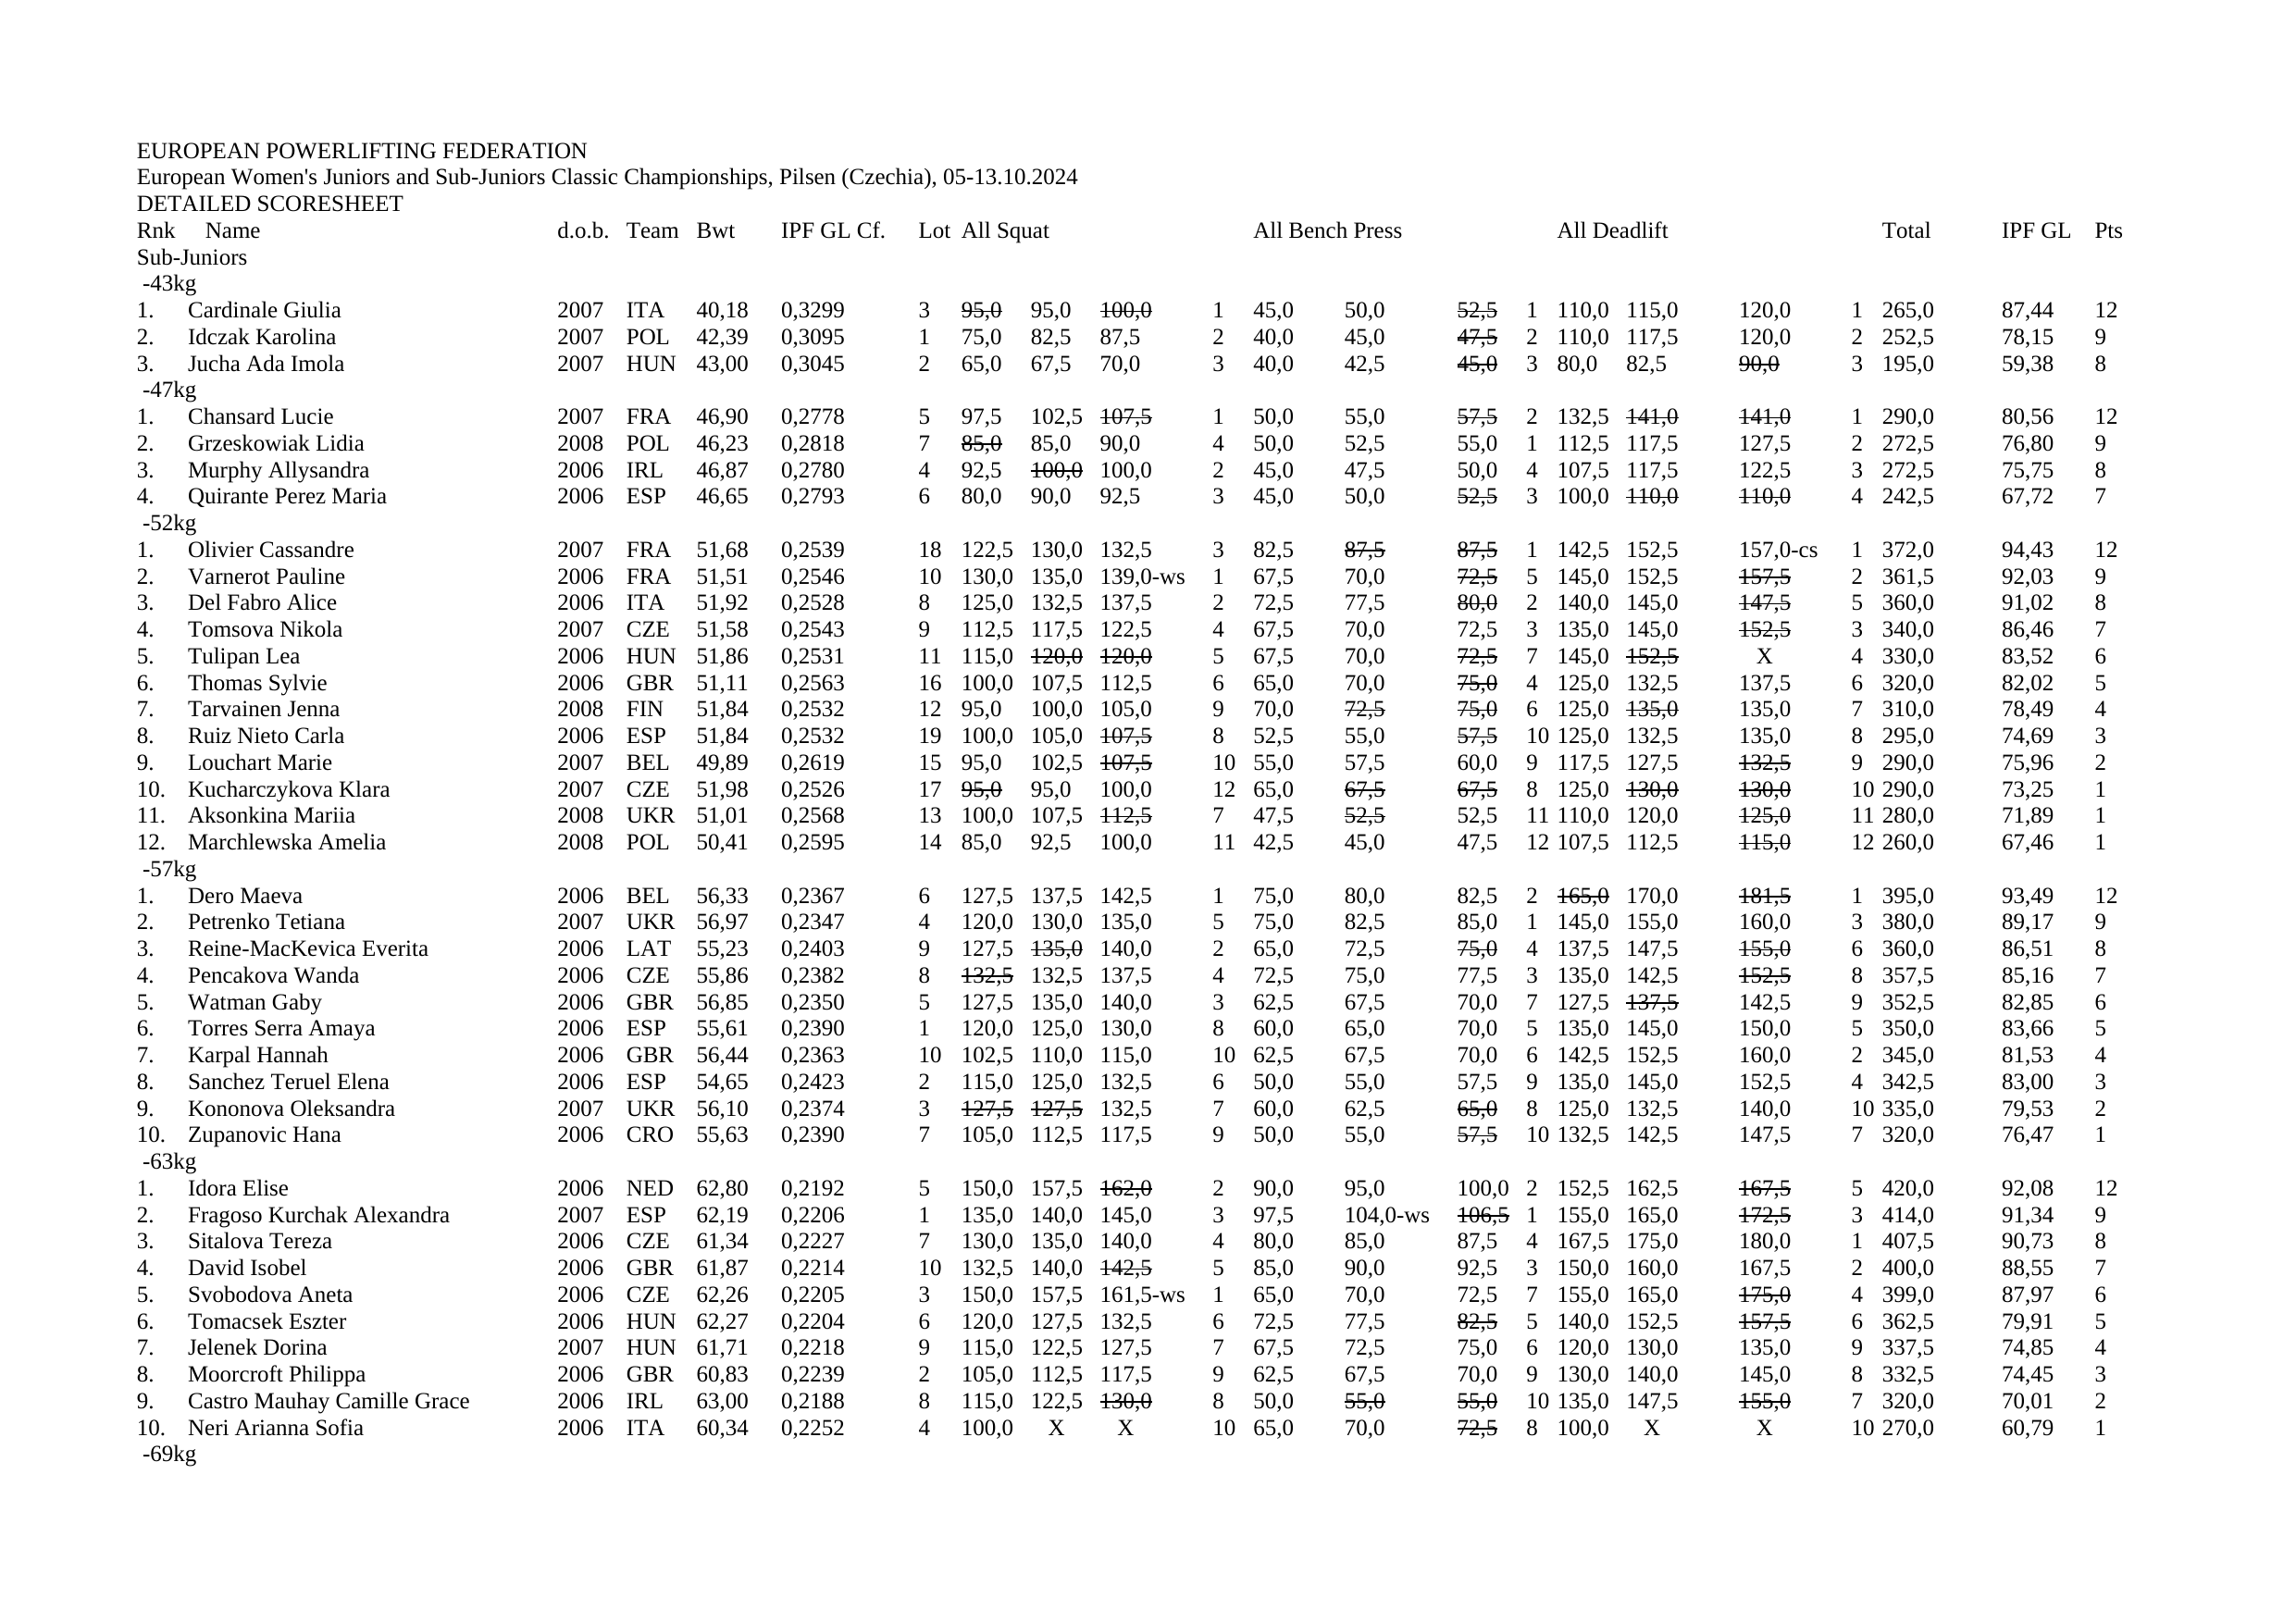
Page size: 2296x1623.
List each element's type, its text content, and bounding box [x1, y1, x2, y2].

table_cell 10 [1851, 775, 1882, 801]
table_cell 75,0 [962, 323, 1030, 350]
table_cell 360,0 [1882, 935, 2002, 961]
table_cell 100,0 [962, 669, 1030, 695]
table_cell 137,5 [1739, 669, 1851, 695]
table_cell 3 [919, 296, 962, 323]
table_cell 105,0 [1099, 695, 1212, 722]
table_cell 2 [919, 1360, 962, 1387]
table_cell 7. [137, 1333, 188, 1360]
table_cell 9 [1212, 1360, 1253, 1387]
table_cell 6. [137, 1307, 188, 1333]
table_cell 100,0 [1099, 828, 1212, 855]
table_cell 140,0 [1626, 1360, 1739, 1387]
table_cell 72,5 [1253, 1307, 1345, 1333]
table_cell 142,5 [1099, 1254, 1212, 1281]
table_cell 2006 [557, 588, 627, 615]
table_cell European Women's Juniors and Sub-Juniors Classic Championships, Pilsen (Czechia), 05-13.10.2024 [137, 163, 2132, 190]
table_cell 0,2205 [781, 1281, 918, 1307]
table_cell 130,0 [1099, 1387, 1212, 1414]
table_cell 362,5 [1882, 1307, 2002, 1333]
table_cell 91,34 [2002, 1201, 2094, 1227]
table_cell 130,0 [1739, 775, 1851, 801]
table_cell 10. [137, 1121, 188, 1147]
table_cell 6 [1212, 669, 1253, 695]
table_cell 3 [1851, 1201, 1882, 1227]
table_cell 51,92 [697, 588, 781, 615]
table_cell 5 [2094, 669, 2132, 695]
table_cell 112,5 [1099, 801, 1212, 828]
table_cell 6 [1526, 695, 1557, 722]
table_cell 72,5 [1457, 642, 1526, 669]
table_cell 400,0 [1882, 1254, 2002, 1281]
table_cell 2 [1526, 323, 1557, 350]
table_cell 10. [137, 1414, 188, 1440]
table_cell 76,80 [2002, 429, 2094, 456]
table_cell 2007 [557, 1201, 627, 1227]
table_cell 87,97 [2002, 1281, 2094, 1307]
table_cell 115,0 [962, 1068, 1030, 1095]
table_cell 127,5 [1099, 1333, 1212, 1360]
table_cell 127,5 [1031, 1095, 1099, 1121]
table_cell 2008 [557, 828, 627, 855]
table_cell Tomsova Nikola [188, 615, 557, 642]
table_cell 242,5 [1882, 482, 2002, 509]
table_cell 4. [137, 482, 188, 509]
table_cell 45,0 [1457, 350, 1526, 376]
table_cell 132,5 [1031, 588, 1099, 615]
table_cell 290,0 [1882, 775, 2002, 801]
table_cell 145,0 [1558, 642, 1626, 669]
table_cell 93,49 [2002, 882, 2094, 908]
table_cell 8 [1851, 961, 1882, 988]
table_cell 56,33 [697, 882, 781, 908]
table_cell 83,00 [2002, 1068, 2094, 1095]
table_cell 77,5 [1345, 588, 1457, 615]
table_cell Dero Maeva [188, 882, 557, 908]
table_cell 2006 [557, 1360, 627, 1387]
table_cell 72,5 [1457, 563, 1526, 588]
table_cell 130,0 [962, 563, 1030, 588]
table_cell 135,0 [1558, 615, 1626, 642]
table_cell 8 [1212, 1014, 1253, 1041]
table_cell 2008 [557, 695, 627, 722]
table_cell 8 [2094, 588, 2132, 615]
table_cell ESP [627, 1201, 696, 1227]
table_cell 395,0 [1882, 882, 2002, 908]
table_cell 87,5 [1099, 323, 1212, 350]
table_cell 70,0 [1345, 615, 1457, 642]
table_cell 89,17 [2002, 908, 2094, 935]
table_cell 142,5 [1626, 961, 1739, 988]
table_cell 110,0 [1558, 323, 1626, 350]
table_cell 335,0 [1882, 1095, 2002, 1121]
table_cell ESP [627, 1014, 696, 1041]
table_cell 125,0 [1031, 1068, 1099, 1095]
table_cell 52,5 [1457, 296, 1526, 323]
table_cell 0,2214 [781, 1254, 918, 1281]
table_cell 270,0 [1882, 1414, 2002, 1440]
table_cell 0,3095 [781, 323, 918, 350]
table_cell 0,2619 [781, 749, 918, 775]
table_cell 2007 [557, 296, 627, 323]
table_cell 59,38 [2002, 350, 2094, 376]
table_cell 127,5 [962, 988, 1030, 1014]
table_cell 72,5 [1345, 695, 1457, 722]
table_cell 150,0 [1739, 1014, 1851, 1041]
table_cell 117,5 [1626, 323, 1739, 350]
table_cell 2006 [557, 1227, 627, 1254]
table_cell Reine-MacKevica Everita [188, 935, 557, 961]
table_cell 70,0 [1457, 988, 1526, 1014]
table_cell 9 [2094, 429, 2132, 456]
table_cell 0,2595 [781, 828, 918, 855]
table_cell 122,5 [1099, 615, 1212, 642]
table_cell 9 [1851, 988, 1882, 1014]
table_cell 360,0 [1882, 588, 2002, 615]
table_cell 79,53 [2002, 1095, 2094, 1121]
table_cell 11 [1212, 828, 1253, 855]
table_cell 152,5 [1739, 961, 1851, 988]
table_cell 87,5 [1457, 536, 1526, 563]
table_cell 414,0 [1882, 1201, 2002, 1227]
table_cell 127,5 [1558, 988, 1626, 1014]
table_cell 60,0 [1253, 1014, 1345, 1041]
table_cell 72,5 [1345, 935, 1457, 961]
table_cell 90,0 [1739, 350, 1851, 376]
table_cell 57,5 [1457, 1121, 1526, 1147]
table_cell 125,0 [1558, 669, 1626, 695]
table_cell 5. [137, 642, 188, 669]
table_cell 40,0 [1253, 323, 1345, 350]
table_cell 110,0 [1739, 482, 1851, 509]
table_cell 102,5 [962, 1041, 1030, 1068]
table_cell 340,0 [1882, 615, 2002, 642]
table_cell 145,0 [1626, 588, 1739, 615]
table_cell 170,0 [1626, 882, 1739, 908]
table_cell 342,5 [1882, 1068, 2002, 1095]
table_cell 72,5 [1457, 1281, 1526, 1307]
table_cell 7 [2094, 1254, 2132, 1281]
table_cell NED [627, 1174, 696, 1201]
table_cell 65,0 [1253, 669, 1345, 695]
table_cell 130,0 [1626, 775, 1739, 801]
table_cell 10 [1526, 1387, 1557, 1414]
table_cell 4 [1526, 1227, 1557, 1254]
table_cell 2. [137, 1201, 188, 1227]
table_cell 8 [1526, 1414, 1557, 1440]
table_cell 107,5 [1031, 669, 1099, 695]
table_cell FIN [627, 695, 696, 722]
table_cell 120,0 [1626, 801, 1739, 828]
table_cell 14 [919, 828, 962, 855]
table_cell 7 [919, 1121, 962, 1147]
table_cell 95,0 [962, 296, 1030, 323]
table_cell 6 [1851, 1307, 1882, 1333]
table_cell 140,0 [1558, 1307, 1626, 1333]
table_cell Tarvainen Jenna [188, 695, 557, 722]
table_cell CZE [627, 775, 696, 801]
table_cell 140,0 [1099, 935, 1212, 961]
table_cell 145,0 [1739, 1360, 1851, 1387]
table_cell GBR [627, 669, 696, 695]
table_cell 2006 [557, 882, 627, 908]
table_cell 65,0 [1253, 1281, 1345, 1307]
table_cell 135,0 [1031, 988, 1099, 1014]
table_cell 157,5 [1739, 1307, 1851, 1333]
table_cell 8 [2094, 935, 2132, 961]
table_cell ESP [627, 722, 696, 749]
table_cell Aksonkina Mariia [188, 801, 557, 828]
table_cell 135,0 [1739, 722, 1851, 749]
table_cell 80,0 [1558, 350, 1626, 376]
table_cell 47,5 [1345, 456, 1457, 482]
table_cell 1 [919, 1201, 962, 1227]
table_cell 125,0 [1558, 775, 1626, 801]
table_cell 72,5 [1253, 588, 1345, 615]
table_cell 4 [1851, 482, 1882, 509]
table_cell 150,0 [962, 1281, 1030, 1307]
table_cell 1 [1212, 563, 1253, 588]
table_cell 2007 [557, 403, 627, 429]
table_cell 6. [137, 1014, 188, 1041]
table_cell 6 [919, 1307, 962, 1333]
table_cell 132,5 [1099, 1095, 1212, 1121]
table_cell 112,5 [1031, 1121, 1099, 1147]
table_cell 135,0 [962, 1201, 1030, 1227]
table_cell 162,5 [1626, 1174, 1739, 1201]
table_cell 92,5 [1099, 482, 1212, 509]
table_cell 12 [2094, 1174, 2132, 1201]
table_cell 46,87 [697, 456, 781, 482]
table_cell 5 [2094, 1014, 2132, 1041]
table_cell Murphy Allysandra [188, 456, 557, 482]
table_cell 139,0-ws [1099, 563, 1212, 588]
table_cell 2. [137, 323, 188, 350]
table_cell X [1031, 1414, 1099, 1440]
table_cell 8 [1851, 722, 1882, 749]
table_cell 50,0 [1253, 1068, 1345, 1095]
table_cell 55,0 [1345, 1121, 1457, 1147]
table_cell 1 [2094, 1414, 2132, 1440]
table_cell 125,0 [1558, 1095, 1626, 1121]
table_cell 152,5 [1626, 1307, 1739, 1333]
table_cell 56,44 [697, 1041, 781, 1068]
table_cell 80,0 [962, 482, 1030, 509]
table_cell 3 [919, 1281, 962, 1307]
table_cell 6 [919, 482, 962, 509]
table_cell 1 [919, 1014, 962, 1041]
table_cell 47,5 [1253, 801, 1345, 828]
table_cell 2006 [557, 1414, 627, 1440]
table_cell 55,0 [1345, 722, 1457, 749]
table_cell 0,2390 [781, 1121, 918, 1147]
table_cell 4 [1851, 642, 1882, 669]
table_cell 3 [2094, 1068, 2132, 1095]
table_cell 2006 [557, 456, 627, 482]
table_cell 9. [137, 749, 188, 775]
table_cell 2 [1526, 403, 1557, 429]
table_cell 4 [1212, 615, 1253, 642]
table_cell 120,0 [1558, 1333, 1626, 1360]
table_cell 145,0 [1558, 563, 1626, 588]
table_cell 50,0 [1253, 403, 1345, 429]
table_cell 7. [137, 1041, 188, 1068]
table_cell 2 [1526, 588, 1557, 615]
table_cell 0,2350 [781, 988, 918, 1014]
table_cell 130,0 [1031, 908, 1099, 935]
table_cell 3 [2094, 1360, 2132, 1387]
table_cell 4. [137, 961, 188, 988]
table_cell BEL [627, 749, 696, 775]
table_cell 3 [1851, 908, 1882, 935]
table_cell 3 [1526, 961, 1557, 988]
table_cell 2 [1212, 323, 1253, 350]
table_cell 5 [1212, 642, 1253, 669]
table_cell 4 [1212, 961, 1253, 988]
table_cell 97,5 [962, 403, 1030, 429]
table_cell 95,0 [1031, 296, 1099, 323]
table_cell 6 [2094, 642, 2132, 669]
table_cell 152,5 [1626, 1041, 1739, 1068]
table_cell 51,84 [697, 722, 781, 749]
table_cell 6 [2094, 1281, 2132, 1307]
table_cell 147,5 [1626, 935, 1739, 961]
table_cell 132,5 [1626, 722, 1739, 749]
table_cell 7 [1212, 1333, 1253, 1360]
table_cell 6 [1526, 1333, 1557, 1360]
table_cell 127,5 [962, 1095, 1030, 1121]
table_cell 100,0 [1031, 695, 1099, 722]
table_cell 161,5-ws [1099, 1281, 1212, 1307]
table_cell 12 [1851, 828, 1882, 855]
table_cell 0,2780 [781, 456, 918, 482]
table_cell 135,0 [1558, 961, 1626, 988]
table_cell 2006 [557, 1121, 627, 1147]
table_cell 8 [2094, 456, 2132, 482]
table_cell 51,11 [697, 669, 781, 695]
table_cell 0,3299 [781, 296, 918, 323]
table_cell 112,5 [1031, 1360, 1099, 1387]
table_cell 2006 [557, 1281, 627, 1307]
table_cell 0,2403 [781, 935, 918, 961]
table_cell 57,5 [1345, 749, 1457, 775]
table_cell 147,5 [1626, 1387, 1739, 1414]
table_cell 92,03 [2002, 563, 2094, 588]
table_cell 2007 [557, 1333, 627, 1360]
table_cell 2006 [557, 1387, 627, 1414]
table_cell 165,0 [1626, 1201, 1739, 1227]
table_cell ESP [627, 1068, 696, 1095]
table_cell DETAILED SCORESHEET [137, 190, 2132, 217]
table_cell 2007 [557, 1095, 627, 1121]
table_cell LAT [627, 935, 696, 961]
table_cell 1 [1851, 536, 1882, 563]
table_cell 8 [2094, 350, 2132, 376]
table_cell 0,2778 [781, 403, 918, 429]
table_cell 8 [919, 588, 962, 615]
table_cell -52kg [137, 509, 2132, 536]
table_cell HUN [627, 1333, 696, 1360]
table_cell 63,00 [697, 1387, 781, 1414]
table_cell 6. [137, 669, 188, 695]
table_cell 91,02 [2002, 588, 2094, 615]
table_cell ITA [627, 296, 696, 323]
table_cell 135,0 [1558, 1014, 1626, 1041]
table_cell 72,5 [1345, 1333, 1457, 1360]
table_cell 125,0 [962, 588, 1030, 615]
table_cell 132,5 [1739, 749, 1851, 775]
table_cell 107,5 [1031, 801, 1099, 828]
table_cell 88,55 [2002, 1254, 2094, 1281]
table_cell 142,5 [1739, 988, 1851, 1014]
table_cell FRA [627, 536, 696, 563]
table_cell 2 [1212, 1174, 1253, 1201]
table_cell 330,0 [1882, 642, 2002, 669]
table_cell 60,34 [697, 1414, 781, 1440]
table_cell 157,0-cs [1739, 536, 1851, 563]
table_cell 73,25 [2002, 775, 2094, 801]
table_cell 2 [1212, 456, 1253, 482]
table_cell 7 [1851, 695, 1882, 722]
table_cell 100,0 [1099, 296, 1212, 323]
table_cell 5 [2094, 1307, 2132, 1333]
table_cell 2006 [557, 669, 627, 695]
table_cell 100,0 [962, 1414, 1030, 1440]
table_cell 49,89 [697, 749, 781, 775]
table_cell 97,5 [1253, 1201, 1345, 1227]
table_cell 137,5 [1031, 882, 1099, 908]
table_cell 7 [1851, 1387, 1882, 1414]
table_cell 115,0 [1739, 828, 1851, 855]
table_cell 50,0 [1457, 456, 1526, 482]
table_cell 352,5 [1882, 988, 2002, 1014]
table_cell 3 [1526, 350, 1557, 376]
table_cell 132,5 [1099, 1307, 1212, 1333]
table_cell 4 [2094, 1333, 2132, 1360]
table_cell 51,58 [697, 615, 781, 642]
table_cell 100,0 [1558, 1414, 1626, 1440]
table_cell 9 [1212, 695, 1253, 722]
table_cell 117,5 [1099, 1360, 1212, 1387]
table_cell 8 [919, 1387, 962, 1414]
table_cell 252,5 [1882, 323, 2002, 350]
table_cell 55,0 [1345, 403, 1457, 429]
table_cell Watman Gaby [188, 988, 557, 1014]
table_cell Jelenek Dorina [188, 1333, 557, 1360]
table_cell 110,0 [1626, 482, 1739, 509]
table_cell 145,0 [1626, 1014, 1739, 1041]
table_cell 130,0 [1558, 1360, 1626, 1387]
table_cell Sub-Juniors [137, 243, 2132, 269]
table_cell 52,5 [1253, 722, 1345, 749]
table_cell 2006 [557, 1174, 627, 1201]
table_cell 7 [1526, 1281, 1557, 1307]
table_cell 157,5 [1031, 1281, 1099, 1307]
table_cell 87,44 [2002, 296, 2094, 323]
table_cell 2 [1851, 429, 1882, 456]
table_cell 132,5 [962, 961, 1030, 988]
table_cell 142,5 [1558, 536, 1626, 563]
table_cell 127,5 [1626, 749, 1739, 775]
table_cell 7 [2094, 961, 2132, 988]
table_cell 2006 [557, 1068, 627, 1095]
table_cell 12 [2094, 296, 2132, 323]
table_cell 7. [137, 695, 188, 722]
table_cell 1 [2094, 775, 2132, 801]
table_cell 4 [919, 908, 962, 935]
table_cell 140,0 [1099, 1227, 1212, 1254]
table_cell 79,91 [2002, 1307, 2094, 1333]
table_cell 85,0 [962, 429, 1030, 456]
table_cell 152,5 [1739, 1068, 1851, 1095]
table_cell 10 [919, 1041, 962, 1068]
table_cell 100,0 [962, 722, 1030, 749]
table_cell 67,5 [1253, 642, 1345, 669]
table_cell Torres Serra Amaya [188, 1014, 557, 1041]
table_cell 9 [1526, 749, 1557, 775]
table_header EUROPEAN POWERLIFTING FEDERATION [137, 137, 2132, 163]
table_cell X [1626, 1414, 1739, 1440]
table_cell 12 [1212, 775, 1253, 801]
table_cell 40,0 [1253, 350, 1345, 376]
table_cell 51,68 [697, 536, 781, 563]
table_cell 2 [2094, 749, 2132, 775]
table_cell 152,5 [1626, 642, 1739, 669]
table_cell 55,0 [1457, 1387, 1526, 1414]
table_cell 4 [1851, 1281, 1882, 1307]
table_cell 75,0 [1457, 669, 1526, 695]
table_cell 1 [1212, 403, 1253, 429]
table_cell 140,0 [1739, 1095, 1851, 1121]
table_cell 5 [919, 1174, 962, 1201]
table_cell 0,2532 [781, 695, 918, 722]
table_cell 9 [919, 615, 962, 642]
table_cell 85,0 [1457, 908, 1526, 935]
table_cell 75,75 [2002, 456, 2094, 482]
table_cell 5 [1851, 588, 1882, 615]
table_cell 137,5 [1099, 961, 1212, 988]
table_cell 8. [137, 1068, 188, 1095]
table_cell 2007 [557, 323, 627, 350]
table_cell Jucha Ada Imola [188, 350, 557, 376]
table_cell 74,45 [2002, 1360, 2094, 1387]
table_cell 92,5 [1457, 1254, 1526, 1281]
table_cell 0,2793 [781, 482, 918, 509]
table_cell 0,2423 [781, 1068, 918, 1095]
table_cell 92,08 [2002, 1174, 2094, 1201]
table_cell Kucharczykova Klara [188, 775, 557, 801]
table_cell 399,0 [1882, 1281, 2002, 1307]
table_cell 1 [1526, 1201, 1557, 1227]
table_cell 2. [137, 429, 188, 456]
table_cell 54,65 [697, 1068, 781, 1095]
table_cell 107,5 [1558, 828, 1626, 855]
table_cell 157,5 [1739, 563, 1851, 588]
table_cell 10 [1212, 1041, 1253, 1068]
table_cell 137,5 [1626, 988, 1739, 1014]
table_cell 152,5 [1558, 1174, 1626, 1201]
table_cell 70,0 [1457, 1014, 1526, 1041]
table_cell 120,0 [962, 1307, 1030, 1333]
table_cell 4 [919, 456, 962, 482]
table_cell 52,5 [1345, 801, 1457, 828]
table_cell UKR [627, 908, 696, 935]
table_cell 181,5 [1739, 882, 1851, 908]
table_cell All Deadlift [1558, 217, 1882, 243]
table_cell 7 [2094, 482, 2132, 509]
table_cell 95,0 [962, 775, 1030, 801]
table_cell 10 [1851, 1414, 1882, 1440]
table_cell 122,5 [1031, 1387, 1099, 1414]
table_cell 0,2531 [781, 642, 918, 669]
table_cell 52,5 [1457, 482, 1526, 509]
table_cell 75,0 [1457, 695, 1526, 722]
table_cell 65,0 [1253, 1414, 1345, 1440]
table_cell 9 [2094, 323, 2132, 350]
table_cell Lot [919, 217, 962, 243]
table_cell -43kg [137, 269, 2132, 296]
table_cell 361,5 [1882, 563, 2002, 588]
table_cell 117,5 [1626, 456, 1739, 482]
table_cell 70,0 [1345, 563, 1457, 588]
table_cell 52,5 [1345, 429, 1457, 456]
table_cell 295,0 [1882, 722, 2002, 749]
table_cell 407,5 [1882, 1227, 2002, 1254]
table_cell 67,5 [1031, 350, 1099, 376]
table_cell 167,5 [1739, 1174, 1851, 1201]
table_cell 3 [1526, 1254, 1557, 1281]
table_cell 1. [137, 536, 188, 563]
table_cell 3 [919, 1095, 962, 1121]
table_cell 337,5 [1882, 1333, 2002, 1360]
table_cell 46,65 [697, 482, 781, 509]
table_cell CZE [627, 1227, 696, 1254]
table_cell 51,51 [697, 563, 781, 588]
table_cell 3. [137, 1227, 188, 1254]
table_cell 90,0 [1345, 1254, 1457, 1281]
table_cell 112,5 [962, 615, 1030, 642]
table_cell 2 [1212, 935, 1253, 961]
table_cell 78,49 [2002, 695, 2094, 722]
table_cell 180,0 [1739, 1227, 1851, 1254]
table_cell 0,2206 [781, 1201, 918, 1227]
table_cell Pencakova Wanda [188, 961, 557, 988]
table_cell -57kg [137, 855, 2132, 882]
table_cell 145,0 [1099, 1201, 1212, 1227]
table_cell 85,0 [1345, 1227, 1457, 1254]
table_cell 155,0 [1739, 935, 1851, 961]
table_cell 83,66 [2002, 1014, 2094, 1041]
table_cell 106,5 [1457, 1201, 1526, 1227]
table_cell 135,0 [1031, 935, 1099, 961]
table_cell 420,0 [1882, 1174, 2002, 1201]
table_cell 0,2568 [781, 801, 918, 828]
table_cell 127,5 [962, 882, 1030, 908]
table_cell 172,5 [1739, 1201, 1851, 1227]
table_cell 165,0 [1626, 1281, 1739, 1307]
table_cell 120,0 [962, 908, 1030, 935]
table_cell 107,5 [1099, 722, 1212, 749]
table_cell 100,0 [1099, 456, 1212, 482]
table_cell 3 [1851, 456, 1882, 482]
table_cell 2 [919, 1068, 962, 1095]
table_cell 65,0 [1345, 1014, 1457, 1041]
table_cell 3 [2094, 722, 2132, 749]
table_cell 140,0 [1558, 588, 1626, 615]
table_cell 87,5 [1457, 1227, 1526, 1254]
table_cell UKR [627, 801, 696, 828]
table_cell 3. [137, 456, 188, 482]
table_cell 2 [2094, 1387, 2132, 1414]
table_cell 42,5 [1345, 350, 1457, 376]
table_cell 7 [1526, 988, 1557, 1014]
table_cell 51,84 [697, 695, 781, 722]
table_cell 4. [137, 615, 188, 642]
table_cell 8. [137, 1360, 188, 1387]
table_cell 115,0 [962, 642, 1030, 669]
table_cell 117,5 [1099, 1121, 1212, 1147]
table_cell 0,2532 [781, 722, 918, 749]
table_cell 4 [2094, 1041, 2132, 1068]
table_cell 1. [137, 296, 188, 323]
table_cell 80,0 [1253, 1227, 1345, 1254]
table_cell 9. [137, 1095, 188, 1121]
table_cell 2006 [557, 988, 627, 1014]
table_cell 372,0 [1882, 536, 2002, 563]
table_cell 130,0 [962, 1227, 1030, 1254]
table_cell 132,5 [1626, 669, 1739, 695]
table_cell 140,0 [1031, 1254, 1099, 1281]
table_cell 55,0 [1253, 749, 1345, 775]
table_cell 3. [137, 588, 188, 615]
table_cell Pts [2094, 217, 2132, 243]
table_cell 11 [919, 642, 962, 669]
table_cell Kononova Oleksandra [188, 1095, 557, 1121]
table_cell 67,5 [1345, 1360, 1457, 1387]
table_cell 120,0 [1739, 323, 1851, 350]
table_cell 70,0 [1099, 350, 1212, 376]
table_cell 167,5 [1739, 1254, 1851, 1281]
table_cell 75,0 [1345, 961, 1457, 988]
table_cell Sitalova Tereza [188, 1227, 557, 1254]
table_cell 120,0 [1099, 642, 1212, 669]
table_cell HUN [627, 1307, 696, 1333]
table_cell 290,0 [1882, 403, 2002, 429]
table_cell 2007 [557, 615, 627, 642]
table_cell 5 [1526, 1307, 1557, 1333]
table_cell 0,2218 [781, 1333, 918, 1360]
table_cell 11 [1526, 801, 1557, 828]
table_cell 3. [137, 350, 188, 376]
table_cell 6 [1526, 1041, 1557, 1068]
table_cell 16 [919, 669, 962, 695]
table_cell 10 [919, 1254, 962, 1281]
table_cell ITA [627, 1414, 696, 1440]
table_cell 2 [1851, 323, 1882, 350]
table_cell 137,5 [1558, 935, 1626, 961]
table_cell 104,0-ws [1345, 1201, 1457, 1227]
table_cell 6 [2094, 988, 2132, 1014]
table_cell Grzeskowiak Lidia [188, 429, 557, 456]
table_cell 130,0 [1626, 1333, 1739, 1360]
table_cell 82,85 [2002, 988, 2094, 1014]
table_cell Team [627, 217, 696, 243]
table_cell 72,5 [1457, 1414, 1526, 1440]
table_cell 110,0 [1031, 1041, 1099, 1068]
table_cell 12 [2094, 403, 2132, 429]
table_cell 55,0 [1345, 1068, 1457, 1095]
table_cell 67,5 [1345, 775, 1457, 801]
table_cell 75,0 [1253, 908, 1345, 935]
table_cell 75,0 [1253, 882, 1345, 908]
table_cell 67,5 [1345, 988, 1457, 1014]
table_cell Moorcroft Philippa [188, 1360, 557, 1387]
table_cell 61,71 [697, 1333, 781, 1360]
table_cell 4 [1851, 1068, 1882, 1095]
table_cell 95,0 [1345, 1174, 1457, 1201]
table_cell Rnk [137, 217, 188, 243]
table_cell 3 [1212, 350, 1253, 376]
table_cell 167,5 [1558, 1227, 1626, 1254]
table_cell 15 [919, 749, 962, 775]
table_cell 3 [1526, 615, 1557, 642]
table_cell 82,5 [1457, 1307, 1526, 1333]
table_cell 132,5 [1558, 403, 1626, 429]
table_cell 43,00 [697, 350, 781, 376]
table_cell 67,72 [2002, 482, 2094, 509]
table_cell CZE [627, 961, 696, 988]
table_cell 60,0 [1253, 1095, 1345, 1121]
table_cell 175,0 [1626, 1227, 1739, 1254]
table_cell 132,5 [1099, 536, 1212, 563]
table_cell GBR [627, 1041, 696, 1068]
table_cell 94,43 [2002, 536, 2094, 563]
table_cell 145,0 [1626, 1068, 1739, 1095]
table_cell 0,2563 [781, 669, 918, 695]
table_cell 95,0 [962, 749, 1030, 775]
table_cell 57,5 [1457, 722, 1526, 749]
table_cell 272,5 [1882, 456, 2002, 482]
table_cell 112,5 [1558, 429, 1626, 456]
table_cell 105,0 [1031, 722, 1099, 749]
table_cell 140,0 [1099, 988, 1212, 1014]
table_cell 135,0 [1626, 695, 1739, 722]
table_cell 55,61 [697, 1014, 781, 1041]
table_cell 12. [137, 828, 188, 855]
table_cell 152,5 [1626, 536, 1739, 563]
table_cell 5. [137, 1281, 188, 1307]
table_cell Ruiz Nieto Carla [188, 722, 557, 749]
table_cell 45,0 [1253, 296, 1345, 323]
table_cell 1 [1526, 908, 1557, 935]
table_cell 90,73 [2002, 1227, 2094, 1254]
table_cell 141,0 [1739, 403, 1851, 429]
table_cell 45,0 [1345, 323, 1457, 350]
table_cell 1 [1212, 296, 1253, 323]
table_cell 6 [919, 882, 962, 908]
table_cell 3. [137, 935, 188, 961]
table_cell 67,5 [1253, 1333, 1345, 1360]
table_cell BEL [627, 882, 696, 908]
table_cell 70,0 [1345, 1281, 1457, 1307]
table_cell 142,5 [1626, 1121, 1739, 1147]
table_cell 90,0 [1099, 429, 1212, 456]
table_cell 3 [1212, 1201, 1253, 1227]
table_cell 2007 [557, 908, 627, 935]
table_cell 74,69 [2002, 722, 2094, 749]
table_cell 50,0 [1253, 1387, 1345, 1414]
table_cell 2006 [557, 722, 627, 749]
table_cell All Squat [962, 217, 1253, 243]
table_cell 2006 [557, 1041, 627, 1068]
table_cell 86,51 [2002, 935, 2094, 961]
table_cell 95,0 [1031, 775, 1099, 801]
table_cell -63kg [137, 1147, 2132, 1174]
table_cell 320,0 [1882, 1387, 2002, 1414]
table_cell 6 [1851, 935, 1882, 961]
table_cell -47kg [137, 376, 2132, 403]
table_cell 9 [1851, 749, 1882, 775]
table_cell 10 [1212, 1414, 1253, 1440]
table_cell 117,5 [1626, 429, 1739, 456]
table_cell 160,0 [1626, 1254, 1739, 1281]
table_cell 310,0 [1882, 695, 2002, 722]
table_cell 2 [1851, 563, 1882, 588]
table_cell 4 [1212, 429, 1253, 456]
table_cell 130,0 [1031, 536, 1099, 563]
table_cell 2006 [557, 642, 627, 669]
table_cell 90,0 [1031, 482, 1099, 509]
table_cell 42,39 [697, 323, 781, 350]
table_cell 10 [1526, 722, 1557, 749]
table_cell 67,5 [1345, 1041, 1457, 1068]
table_cell 2 [1526, 882, 1557, 908]
table_cell 3 [1212, 536, 1253, 563]
table_cell POL [627, 323, 696, 350]
table_cell Cardinale Giulia [188, 296, 557, 323]
table_cell 9 [2094, 908, 2132, 935]
table_cell 155,0 [1626, 908, 1739, 935]
table_cell HUN [627, 350, 696, 376]
table_cell 10 [1851, 1095, 1882, 1121]
table_cell 155,0 [1739, 1387, 1851, 1414]
table_cell HUN [627, 642, 696, 669]
table_cell GBR [627, 1254, 696, 1281]
table_cell 1 [2094, 1121, 2132, 1147]
table_cell 112,5 [1099, 669, 1212, 695]
table_cell 0,2227 [781, 1227, 918, 1254]
table_cell 4 [1212, 1227, 1253, 1254]
table_cell 152,5 [1626, 563, 1739, 588]
table_cell 0,2818 [781, 429, 918, 456]
table_cell 2006 [557, 482, 627, 509]
table_cell 110,0 [1558, 296, 1626, 323]
table_cell IPF GL Cf. [781, 217, 918, 243]
table_cell 2006 [557, 1254, 627, 1281]
table_cell 70,0 [1457, 1360, 1526, 1387]
table_cell 50,0 [1345, 296, 1457, 323]
table_cell 135,0 [1031, 563, 1099, 588]
table_cell 72,5 [1253, 961, 1345, 988]
table_cell 7 [919, 1227, 962, 1254]
table_cell 85,0 [962, 828, 1030, 855]
table_cell Bwt [697, 217, 781, 243]
table_cell 0,2390 [781, 1014, 918, 1041]
table_cell 0,2528 [781, 588, 918, 615]
table_cell 7 [1526, 642, 1557, 669]
table_cell 135,0 [1739, 1333, 1851, 1360]
table_cell 6 [1212, 1307, 1253, 1333]
table_cell 122,5 [1739, 456, 1851, 482]
table_cell Total [1882, 217, 2002, 243]
table_cell Svobodova Aneta [188, 1281, 557, 1307]
table_cell 8 [919, 961, 962, 988]
table_cell 1 [2094, 828, 2132, 855]
table_cell 100,0 [1031, 456, 1099, 482]
table_cell FRA [627, 403, 696, 429]
table_cell 4 [1526, 669, 1557, 695]
table_cell 4 [2094, 695, 2132, 722]
table_cell Neri Arianna Sofia [188, 1414, 557, 1440]
table_cell 7 [1212, 801, 1253, 828]
table_cell 67,5 [1253, 563, 1345, 588]
table_cell 55,0 [1457, 429, 1526, 456]
table_cell 2007 [557, 749, 627, 775]
table_cell Karpal Hannah [188, 1041, 557, 1068]
table_cell 2 [1526, 1174, 1557, 1201]
table_cell 82,02 [2002, 669, 2094, 695]
table_cell 19 [919, 722, 962, 749]
table_cell X [1099, 1414, 1212, 1440]
table_cell 12 [1526, 828, 1557, 855]
table_cell 125,0 [1558, 695, 1626, 722]
table_cell 8 [2094, 1227, 2132, 1254]
table_cell 5 [1851, 1014, 1882, 1041]
table_cell 51,86 [697, 642, 781, 669]
table_cell 1. [137, 882, 188, 908]
table_cell 107,5 [1558, 456, 1626, 482]
table_cell 120,0 [1031, 642, 1099, 669]
table_cell 9 [919, 1333, 962, 1360]
table_cell CRO [627, 1121, 696, 1147]
table_cell 0,2347 [781, 908, 918, 935]
table_cell 62,5 [1253, 1041, 1345, 1068]
table_cell 74,85 [2002, 1333, 2094, 1360]
table_cell IPF GL [2002, 217, 2094, 243]
table_cell 10. [137, 775, 188, 801]
table_cell 122,5 [962, 536, 1030, 563]
table_cell 8 [1526, 775, 1557, 801]
table_cell Tomacsek Eszter [188, 1307, 557, 1333]
table_cell 61,34 [697, 1227, 781, 1254]
table_cell 147,5 [1739, 588, 1851, 615]
table_cell 127,5 [1739, 429, 1851, 456]
table_cell 70,0 [1253, 695, 1345, 722]
table_cell 86,46 [2002, 615, 2094, 642]
table_cell 2006 [557, 1014, 627, 1041]
table_cell 60,79 [2002, 1414, 2094, 1440]
table_cell 0,2204 [781, 1307, 918, 1333]
table_cell 85,0 [1253, 1254, 1345, 1281]
table_cell 9 [2094, 1201, 2132, 1227]
table_cell 65,0 [1457, 1095, 1526, 1121]
table_cell 9 [919, 935, 962, 961]
table_cell 1 [1851, 882, 1882, 908]
table_cell 70,0 [1345, 669, 1457, 695]
table_cell 51,98 [697, 775, 781, 801]
table_cell GBR [627, 1360, 696, 1387]
table_cell Fragoso Kurchak Alexandra [188, 1201, 557, 1227]
table_cell 13 [919, 801, 962, 828]
table_cell 12 [2094, 882, 2132, 908]
table_cell 92,5 [962, 456, 1030, 482]
table_cell 81,53 [2002, 1041, 2094, 1068]
table_cell Olivier Cassandre [188, 536, 557, 563]
table_cell 71,89 [2002, 801, 2094, 828]
table_cell 8 [1212, 722, 1253, 749]
table_cell 112,5 [1626, 828, 1739, 855]
table_cell 2 [2094, 1095, 2132, 1121]
table_cell 75,0 [1457, 1333, 1526, 1360]
table_cell 135,0 [1031, 1227, 1099, 1254]
table_cell 3 [1851, 615, 1882, 642]
table_cell 135,0 [1739, 695, 1851, 722]
table_cell 150,0 [962, 1174, 1030, 1201]
table_cell 1. [137, 403, 188, 429]
table_cell 125,0 [1739, 801, 1851, 828]
table_cell 50,41 [697, 828, 781, 855]
table_cell 56,97 [697, 908, 781, 935]
table_cell ESP [627, 482, 696, 509]
table_cell 51,01 [697, 801, 781, 828]
table_cell 87,5 [1345, 536, 1457, 563]
table_cell 12 [919, 695, 962, 722]
table_cell 115,0 [962, 1387, 1030, 1414]
table_cell 56,10 [697, 1095, 781, 1121]
table_cell 195,0 [1882, 350, 2002, 376]
table_cell 2006 [557, 1307, 627, 1333]
table_cell 5 [1526, 563, 1557, 588]
table_cell 57,5 [1457, 403, 1526, 429]
table_cell 45,0 [1253, 456, 1345, 482]
table_cell Chansard Lucie [188, 403, 557, 429]
table_cell 62,80 [697, 1174, 781, 1201]
table_cell 0,3045 [781, 350, 918, 376]
table_cell 9 [1526, 1360, 1557, 1387]
table_cell 100,0 [1099, 775, 1212, 801]
table_cell 2. [137, 563, 188, 588]
table_cell Quirante Perez Maria [188, 482, 557, 509]
table_cell 147,5 [1739, 1121, 1851, 1147]
table_cell UKR [627, 1095, 696, 1121]
table_cell 8 [1851, 1360, 1882, 1387]
table_cell 130,0 [1099, 1014, 1212, 1041]
table_cell 60,83 [697, 1360, 781, 1387]
table_cell 175,0 [1739, 1281, 1851, 1307]
table_cell 2007 [557, 775, 627, 801]
table_cell 77,5 [1345, 1307, 1457, 1333]
table_cell 57,5 [1457, 1068, 1526, 1095]
table_cell 5 [1851, 1174, 1882, 1201]
table_cell 0,2526 [781, 775, 918, 801]
table_cell X [1739, 642, 1851, 669]
table_cell 12 [2094, 536, 2132, 563]
table_cell 110,0 [1558, 801, 1626, 828]
table_cell 3 [1212, 988, 1253, 1014]
table_cell 65,0 [962, 350, 1030, 376]
table_cell 1 [1526, 429, 1557, 456]
table_cell 47,5 [1457, 323, 1526, 350]
table_cell 2 [1851, 1041, 1882, 1068]
table_cell 145,0 [1626, 615, 1739, 642]
table_cell 137,5 [1099, 588, 1212, 615]
table_cell 1 [2094, 801, 2132, 828]
table_cell 9 [2094, 563, 2132, 588]
table_cell 2008 [557, 429, 627, 456]
table_cell 82,5 [1345, 908, 1457, 935]
table_cell 0,2367 [781, 882, 918, 908]
table_cell 2006 [557, 961, 627, 988]
table_cell 7 [2094, 615, 2132, 642]
table_cell d.o.b. [557, 217, 627, 243]
table_cell 141,0 [1626, 403, 1739, 429]
table_cell ITA [627, 588, 696, 615]
table_cell 350,0 [1882, 1014, 2002, 1041]
table_cell 62,5 [1253, 988, 1345, 1014]
table_cell 8 [1212, 1387, 1253, 1414]
table_cell Louchart Marie [188, 749, 557, 775]
table_cell 42,5 [1253, 828, 1345, 855]
table_cell 132,5 [962, 1254, 1030, 1281]
table_cell 0,2363 [781, 1041, 918, 1068]
table_cell 62,26 [697, 1281, 781, 1307]
table_cell 150,0 [1558, 1254, 1626, 1281]
table_cell 6 [1212, 1068, 1253, 1095]
table_cell 102,5 [1031, 403, 1099, 429]
table_cell 56,85 [697, 988, 781, 1014]
table_cell 60,0 [1457, 749, 1526, 775]
table_cell 125,0 [1558, 722, 1626, 749]
table_cell 0,2374 [781, 1095, 918, 1121]
table_cell 5 [919, 403, 962, 429]
table_cell 142,5 [1099, 882, 1212, 908]
table_cell 82,5 [1031, 323, 1099, 350]
table_cell 320,0 [1882, 1121, 2002, 1147]
table_cell 160,0 [1739, 1041, 1851, 1068]
table_cell Sanchez Teruel Elena [188, 1068, 557, 1095]
table_cell Castro Mauhay Camille Grace [188, 1387, 557, 1414]
table_cell 47,5 [1457, 828, 1526, 855]
table_cell IRL [627, 456, 696, 482]
table_cell 2 [919, 350, 962, 376]
table_cell 345,0 [1882, 1041, 2002, 1068]
table_cell 1 [919, 323, 962, 350]
table_cell 82,5 [1626, 350, 1739, 376]
table_cell 85,16 [2002, 961, 2094, 988]
table_cell 125,0 [1031, 1014, 1099, 1041]
table_cell CZE [627, 1281, 696, 1307]
table_cell Thomas Sylvie [188, 669, 557, 695]
table_cell 2 [1851, 1254, 1882, 1281]
table_cell 120,0 [962, 1014, 1030, 1041]
table_cell 2007 [557, 350, 627, 376]
table_cell 70,01 [2002, 1387, 2094, 1414]
table_cell 152,5 [1739, 615, 1851, 642]
table_cell 117,5 [1031, 615, 1099, 642]
table_cell 140,0 [1031, 1201, 1099, 1227]
table_cell 70,0 [1345, 1414, 1457, 1440]
table_cell 65,0 [1253, 935, 1345, 961]
table_cell 11 [1851, 801, 1882, 828]
table_cell 4 [919, 1414, 962, 1440]
table_cell 62,27 [697, 1307, 781, 1333]
table_cell 1 [1851, 1227, 1882, 1254]
table_cell 0,2543 [781, 615, 918, 642]
table_cell 0,2546 [781, 563, 918, 588]
table_cell 260,0 [1882, 828, 2002, 855]
table_cell 122,5 [1031, 1333, 1099, 1360]
table_cell 280,0 [1882, 801, 2002, 828]
table_cell 332,5 [1882, 1360, 2002, 1387]
table_cell 5. [137, 988, 188, 1014]
table_cell 92,5 [1031, 828, 1099, 855]
table_cell 62,5 [1253, 1360, 1345, 1387]
table_cell 135,0 [1099, 908, 1212, 935]
table_cell 132,5 [1626, 1095, 1739, 1121]
table_cell 3 [1851, 350, 1882, 376]
table_cell 2006 [557, 935, 627, 961]
table_cell 115,0 [1099, 1041, 1212, 1068]
table_cell 55,23 [697, 935, 781, 961]
table_cell 265,0 [1882, 296, 2002, 323]
table_cell 1 [1851, 296, 1882, 323]
table_cell 132,5 [1558, 1121, 1626, 1147]
table_cell 83,52 [2002, 642, 2094, 669]
table_cell 3 [1212, 482, 1253, 509]
table_cell 100,0 [1558, 482, 1626, 509]
table_cell 5 [1212, 908, 1253, 935]
table_cell 0,2539 [781, 536, 918, 563]
table_cell 55,63 [697, 1121, 781, 1147]
table_cell 10 [919, 563, 962, 588]
table_cell 82,5 [1253, 536, 1345, 563]
table_cell 17 [919, 775, 962, 801]
table_cell X [1739, 1414, 1851, 1440]
table_cell All Bench Press [1253, 217, 1557, 243]
table_cell FRA [627, 563, 696, 588]
table_cell 100,0 [1457, 1174, 1526, 1201]
table_cell Petrenko Tetiana [188, 908, 557, 935]
table_cell 115,0 [962, 1333, 1030, 1360]
table_cell 155,0 [1558, 1201, 1626, 1227]
table_cell 127,5 [1031, 1307, 1099, 1333]
table_cell 162,0 [1099, 1174, 1212, 1201]
table_cell 145,0 [1558, 908, 1626, 935]
table_cell 18 [919, 536, 962, 563]
table_cell 142,5 [1558, 1041, 1626, 1068]
table_cell -69kg [137, 1440, 2132, 1467]
table_cell 357,5 [1882, 961, 2002, 988]
table_cell David Isobel [188, 1254, 557, 1281]
table_cell 1 [1851, 403, 1882, 429]
table_cell 107,5 [1099, 403, 1212, 429]
table_cell 1 [1526, 296, 1557, 323]
table_cell 46,23 [697, 429, 781, 456]
table_cell POL [627, 828, 696, 855]
table_cell 9. [137, 1387, 188, 1414]
table_cell 52,5 [1457, 801, 1526, 828]
table_cell 62,5 [1345, 1095, 1457, 1121]
table_cell 1 [1212, 882, 1253, 908]
table_cell 4 [1526, 935, 1557, 961]
table_cell Varnerot Pauline [188, 563, 557, 588]
table_cell 7 [1212, 1095, 1253, 1121]
table_cell 82,5 [1457, 882, 1526, 908]
table_cell 55,86 [697, 961, 781, 988]
table_cell 165,0 [1558, 882, 1626, 908]
table_cell 135,0 [1558, 1068, 1626, 1095]
table_cell 107,5 [1099, 749, 1212, 775]
table_cell CZE [627, 615, 696, 642]
table_cell 62,19 [697, 1201, 781, 1227]
table_cell 85,0 [1031, 429, 1099, 456]
table_cell 80,0 [1345, 882, 1457, 908]
table_cell 160,0 [1739, 908, 1851, 935]
table_cell 61,87 [697, 1254, 781, 1281]
table_cell 11. [137, 801, 188, 828]
table_cell 132,5 [1099, 1068, 1212, 1095]
table_cell 90,0 [1253, 1174, 1345, 1201]
table_cell 40,18 [697, 296, 781, 323]
table_cell Tulipan Lea [188, 642, 557, 669]
table_cell 45,0 [1253, 482, 1345, 509]
table_cell 76,47 [2002, 1121, 2094, 1147]
table_cell 7 [1851, 1121, 1882, 1147]
table_cell 0,2382 [781, 961, 918, 988]
table_cell 380,0 [1882, 908, 2002, 935]
table_cell 0,2188 [781, 1387, 918, 1414]
table_cell 6 [1851, 669, 1882, 695]
table_cell Marchlewska Amelia [188, 828, 557, 855]
table_cell IRL [627, 1387, 696, 1414]
table_cell 1. [137, 1174, 188, 1201]
table_cell 75,0 [1457, 935, 1526, 961]
table_cell 120,0 [1739, 296, 1851, 323]
table_cell 135,0 [1558, 1387, 1626, 1414]
table_cell 50,0 [1253, 1121, 1345, 1147]
table_cell Idczak Karolina [188, 323, 557, 350]
table_cell 67,46 [2002, 828, 2094, 855]
table_cell 78,15 [2002, 323, 2094, 350]
table_cell 1 [1212, 1281, 1253, 1307]
table_cell 55,0 [1345, 1387, 1457, 1414]
table_cell 4. [137, 1254, 188, 1281]
table_cell 2007 [557, 536, 627, 563]
table_cell 80,56 [2002, 403, 2094, 429]
table_cell 9 [1526, 1068, 1557, 1095]
table_cell 127,5 [962, 935, 1030, 961]
table_cell 8 [1526, 1095, 1557, 1121]
table_cell 46,90 [697, 403, 781, 429]
table_cell 132,5 [1031, 961, 1099, 988]
table_cell 5 [919, 988, 962, 1014]
table_cell 9 [1212, 1121, 1253, 1147]
table_cell 2. [137, 908, 188, 935]
table_cell 45,0 [1345, 828, 1457, 855]
table_cell 0,2252 [781, 1414, 918, 1440]
table_cell 9 [1851, 1333, 1882, 1360]
table_cell 10 [1212, 749, 1253, 775]
table_cell Zupanovic Hana [188, 1121, 557, 1147]
table_cell 8. [137, 722, 188, 749]
table_cell Idora Elise [188, 1174, 557, 1201]
table_cell 115,0 [1626, 296, 1739, 323]
table_cell 70,0 [1457, 1041, 1526, 1068]
table_cell 67,5 [1457, 775, 1526, 801]
table_cell 102,5 [1031, 749, 1099, 775]
table_cell 157,5 [1031, 1174, 1099, 1201]
table_cell 100,0 [962, 801, 1030, 828]
table_cell 2 [1212, 588, 1253, 615]
table_cell Del Fabro Alice [188, 588, 557, 615]
table_cell POL [627, 429, 696, 456]
table_cell 4 [1526, 456, 1557, 482]
table_cell 75,96 [2002, 749, 2094, 775]
table_cell 155,0 [1558, 1281, 1626, 1307]
table_cell 0,2239 [781, 1360, 918, 1387]
table_cell 70,0 [1345, 642, 1457, 669]
table_cell 72,5 [1457, 615, 1526, 642]
table_cell 0,2192 [781, 1174, 918, 1201]
table_cell Name [188, 217, 557, 243]
table_cell 10 [1526, 1121, 1557, 1147]
table_cell 117,5 [1558, 749, 1626, 775]
table_cell 105,0 [962, 1360, 1030, 1387]
table_cell 50,0 [1253, 429, 1345, 456]
table_cell GBR [627, 988, 696, 1014]
table_cell 320,0 [1882, 669, 2002, 695]
table_cell 1 [1526, 536, 1557, 563]
table_cell 290,0 [1882, 749, 2002, 775]
table_cell 67,5 [1253, 615, 1345, 642]
table_cell 77,5 [1457, 961, 1526, 988]
table_cell 5 [1526, 1014, 1557, 1041]
table_cell 3 [1526, 482, 1557, 509]
table_cell 105,0 [962, 1121, 1030, 1147]
table_cell 2006 [557, 563, 627, 588]
table_cell 65,0 [1253, 775, 1345, 801]
table_cell 50,0 [1345, 482, 1457, 509]
table_cell 2008 [557, 801, 627, 828]
table_cell 5 [1212, 1254, 1253, 1281]
table_cell 7 [919, 429, 962, 456]
table_cell 80,0 [1457, 588, 1526, 615]
table_cell 95,0 [962, 695, 1030, 722]
table_cell 272,5 [1882, 429, 2002, 456]
